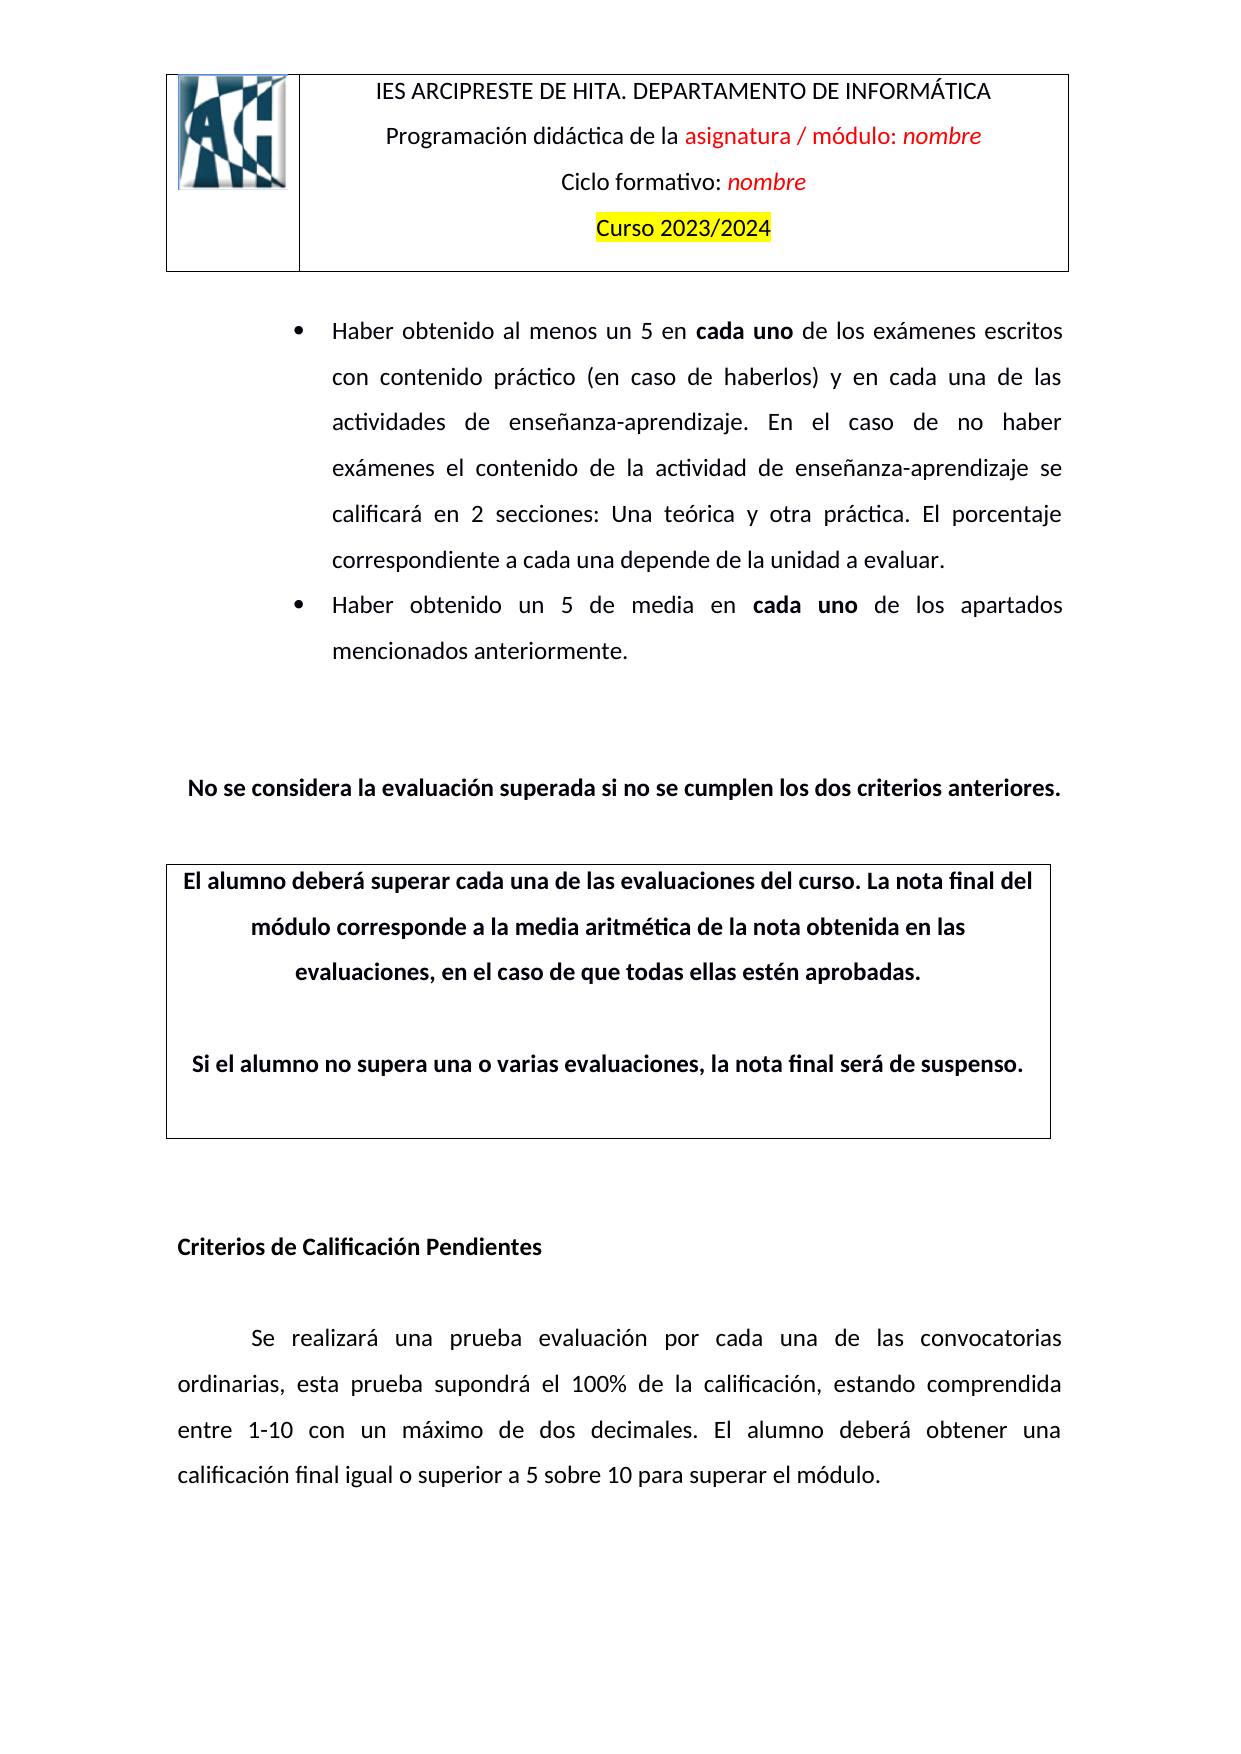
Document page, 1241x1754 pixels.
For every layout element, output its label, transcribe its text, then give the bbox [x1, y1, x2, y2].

text No se considera la evaluación superada si no se cumplen los dos criterios anteriores. [187, 772, 1063, 803]
list Haber obtenido al menos un 5 en cada uno de los exámenes escritos con contenido práctico (en caso de haberlos) y en cada una de las actividades de enseñanza-aprendizaje. En el caso de no haber exámenes el contenido de la actividad de enseñanza-aprendizaje se calificará en 2 secciones: Una teórica y otra práctica. El porcentaje correspondiente a cada una depende de la unidad a evaluar. [294, 315, 1063, 574]
list Haber obtenido un 5 de media en cada uno de los apartados mencionados anteriormente. [294, 589, 1063, 666]
table_header El alumno deberá superar cada una de las evaluaciones del curso. La nota final del módulo corresponde a la media aritmética de la nota obtenida en las evaluaciones, en el caso de que todas ellas estén aprobadas. Si el alumno no supera una o varias evaluaciones, la nota final será de suspenso. [167, 865, 1050, 1138]
text Criterios de Calificación Pendientes [177, 1231, 1063, 1261]
picture [176, 74, 289, 190]
text Se realizará una prueba evaluación por cada una de las convocatorias ordinarias, esta prueba supondrá el 100% de la calificación, estando comprendida entre 1-10 con un máximo de dos decimales. El alumno deberá obtener una calificación final igual o superior a 5 sobre 10 para superar el módulo. [177, 1322, 1063, 1490]
